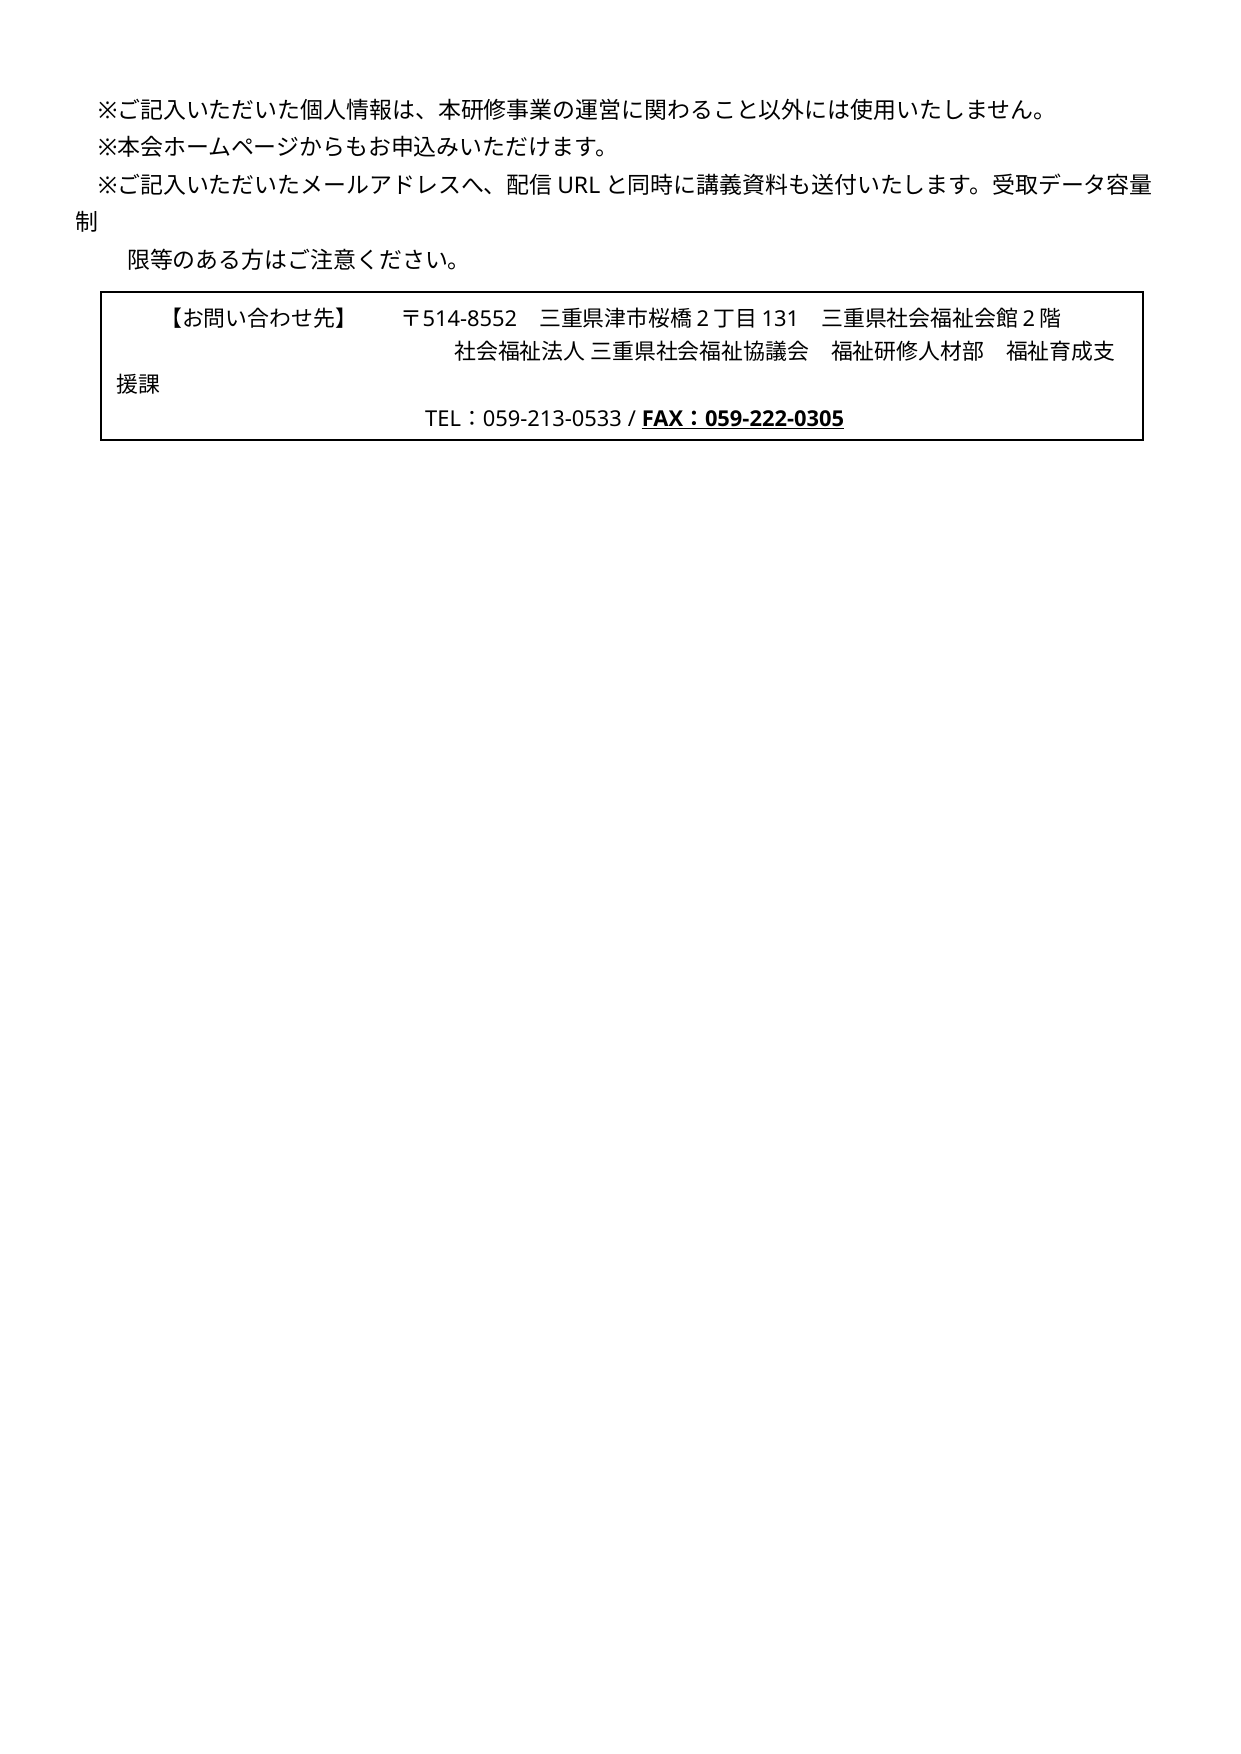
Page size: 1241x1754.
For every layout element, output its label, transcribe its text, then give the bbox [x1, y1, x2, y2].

text ※ご記入いただいた個人情報は、本研修事業の運営に関わること以外には使用いたしません。 [75, 89, 1165, 127]
text ※ご記入いただいたメールアドレスへ、配信URLと同時に講義資料も送付いたします。受取データ容量制 [75, 164, 1165, 239]
text 限等のある方はご注意ください。 [75, 239, 1165, 277]
text ※本会ホームページからもお申込みいただけます。 [75, 127, 1165, 164]
